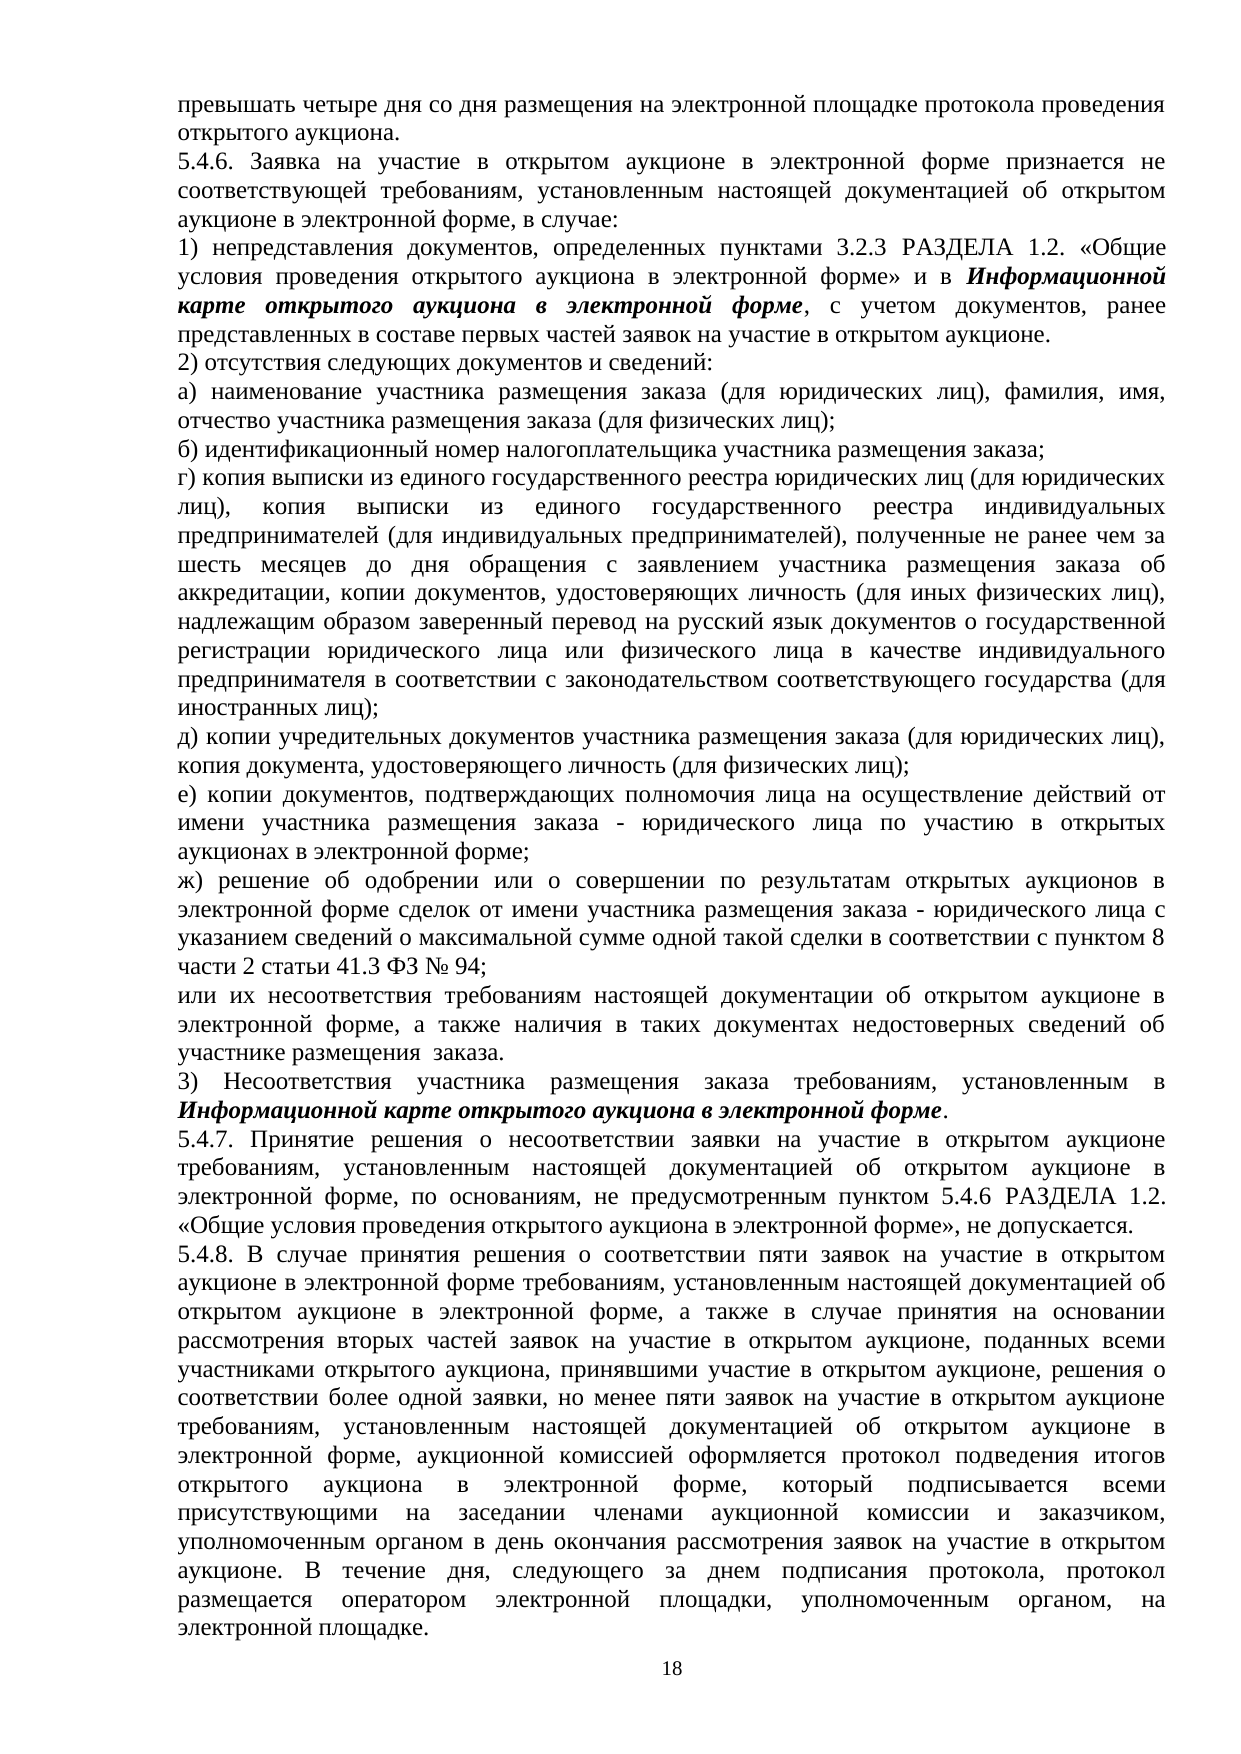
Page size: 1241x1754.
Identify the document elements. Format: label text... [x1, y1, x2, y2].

text 1) непредставления документов, определенных пунктами 3.2.3 Раздела 1.2. «Общие условия проведения открытого аукциона в электронной форме» и в Информационной карте открытого аукциона в электронной форме, с учетом документов, ранее представленных в составе первых частей заявок на участие в открытом аукционе. [177, 232, 1166, 347]
text или их несоответствия требованиям настоящей документации об открытом аукционе в электронной форме, а также наличия в таких документах недостоверных сведений об участнике размещения заказа. [177, 980, 1166, 1066]
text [177, 89, 1166, 146]
text 3) Несоответствия участника размещения заказа требованиям, установленным в Информационной карте открытого аукциона в электронной форме. [177, 1066, 1166, 1124]
text г) копия выписки из единого государственного реестра юридических лиц (для юридических лиц), копия выписки из единого государственного реестра индивидуальных предпринимателей (для индивидуальных предпринимателей), полученные не ранее чем за шесть месяцев до дня обращения с заявлением участника размещения заказа об аккредитации, копии документов, удостоверяющих личность (для иных физических лиц), надлежащим образом заверенный перевод на русский язык документов о государственной регистрации юридического лица или физического лица в качестве индивидуального предпринимателя в соответствии с законодательством соответствующего государства (для иностранных лиц); [177, 462, 1166, 721]
text ж) решение об одобрении или о совершении по результатам открытых аукционов в электронной форме сделок от имени участника размещения заказа - юридического лица с указанием сведений о максимальной сумме одной такой сделки в соответствии с пунктом 8 части 2 статьи 41.3 ФЗ № 94; [177, 865, 1166, 980]
text 2) отсутствия следующих документов и сведений: [177, 347, 1166, 376]
text 5.4.6. Заявка на участие в открытом аукционе в электронной форме признается не соответствующей требованиям, установленным настоящей документацией об открытом аукционе в электронной форме, в случае: [177, 146, 1166, 232]
text е) копии документов, подтверждающих полномочия лица на осуществление действий от имени участника размещения заказа - юридического лица по участию в открытых аукционах в электронной форме; [177, 779, 1166, 865]
text 5.4.7. Принятие решения о несоответствии заявки на участие в открытом аукционе требованиям, установленным настоящей документацией об открытом аукционе в электронной форме, по основаниям, не предусмотренным пунктом 5.4.6 Раздела 1.2. «Общие условия проведения открытого аукциона в электронной форме», не допускается. [177, 1124, 1166, 1239]
text 5.4.8. В случае принятия решения о соответствии пяти заявок на участие в открытом аукционе в электронной форме требованиям, установленным настоящей документацией об открытом аукционе в электронной форме, а также в случае принятия на основании рассмотрения вторых частей заявок на участие в открытом аукционе, поданных всеми участниками открытого аукциона, принявшими участие в открытом аукционе, решения о соответствии более одной заявки, но менее пяти заявок на участие в открытом аукционе требованиям, установленным настоящей документацией об открытом аукционе в электронной форме, аукционной комиссией оформляется протокол подведения итогов открытого аукциона в электронной форме, который подписывается всеми присутствующими на заседании членами аукционной комиссии и заказчиком, уполномоченным органом в день окончания рассмотрения заявок на участие в открытом аукционе. В течение дня, следующего за днем подписания протокола, протокол размещается оператором электронной площадки, уполномоченным органом, на электронной площадке. [177, 1239, 1166, 1641]
text б) идентификационный номер налогоплательщика участника размещения заказа; [177, 434, 1166, 462]
text д) копии учредительных документов участника размещения заказа (для юридических лиц), копия документа, удостоверяющего личность (для физических лиц); [177, 721, 1166, 779]
text а) наименование участника размещения заказа (для юридических лиц), фамилия, имя, отчество участника размещения заказа (для физических лиц); [177, 376, 1166, 434]
